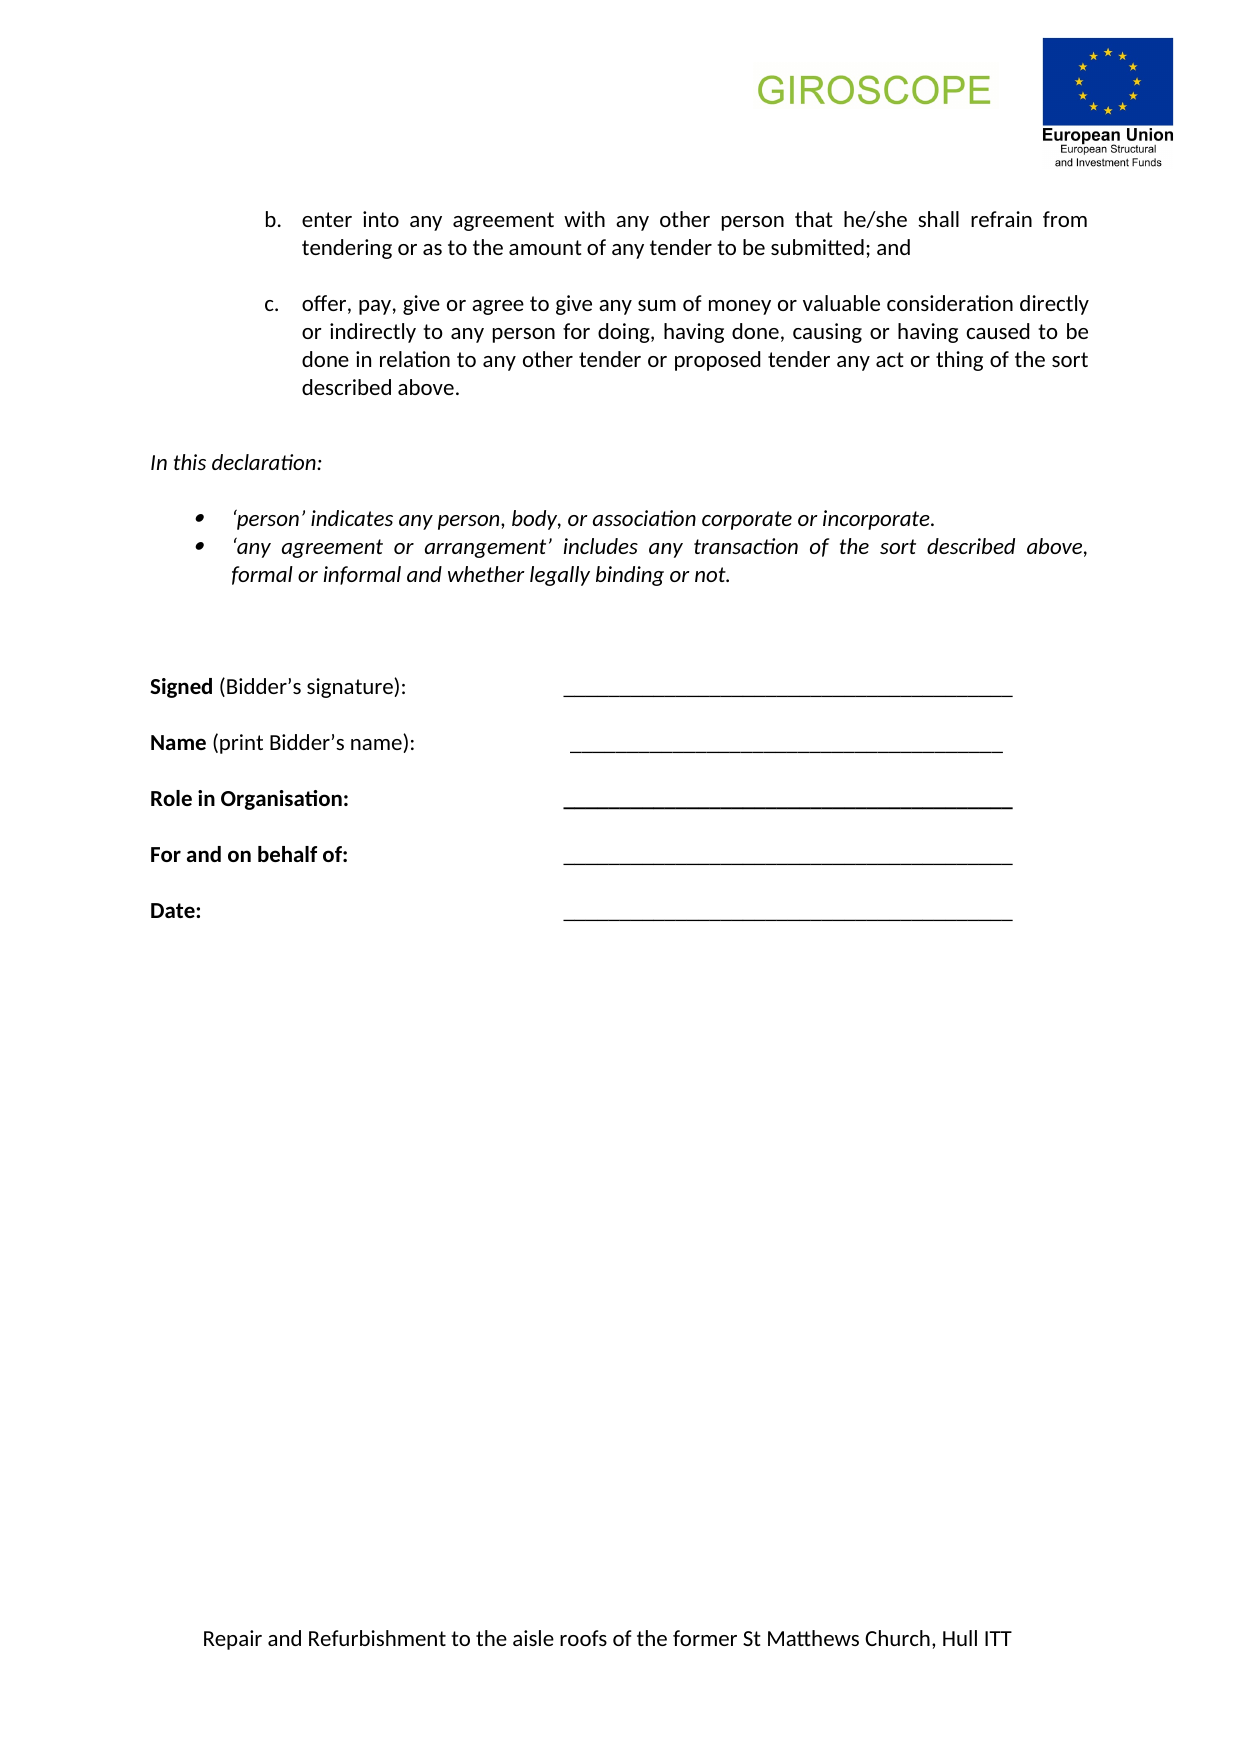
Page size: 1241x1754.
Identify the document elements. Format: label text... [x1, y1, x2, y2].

text Signed (Bidder’s signature): [150, 672, 1090, 701]
list offer, pay, give or agree to give any sum of money or valuable consideration directly or indirectly to any person for doing, having done, causing or having caused to be done in relation to any other tender or proposed tender any act or thing of the sort described above. [264, 289, 1090, 401]
text In this declaration: [150, 448, 1090, 476]
list ‘any agreement or arrangement’ includes any transaction of the sort described above, formal or informal and whether legally binding or not. [194, 532, 1090, 588]
text Date: [150, 897, 1090, 925]
text For and on behalf of: [150, 841, 1090, 869]
picture [753, 62, 1000, 109]
list ‘person’ indicates any person, body, or association corporate or incorporate. [194, 504, 1090, 532]
text Name (print Bidder’s name): ______________________________________ [150, 728, 1090, 757]
list enter into any agreement with any other person that he/she shall refrain from tendering or as to the amount of any tender to be submitted; and [264, 205, 1090, 261]
picture [1042, 37, 1174, 169]
text Role in Organisation: [150, 784, 1090, 813]
